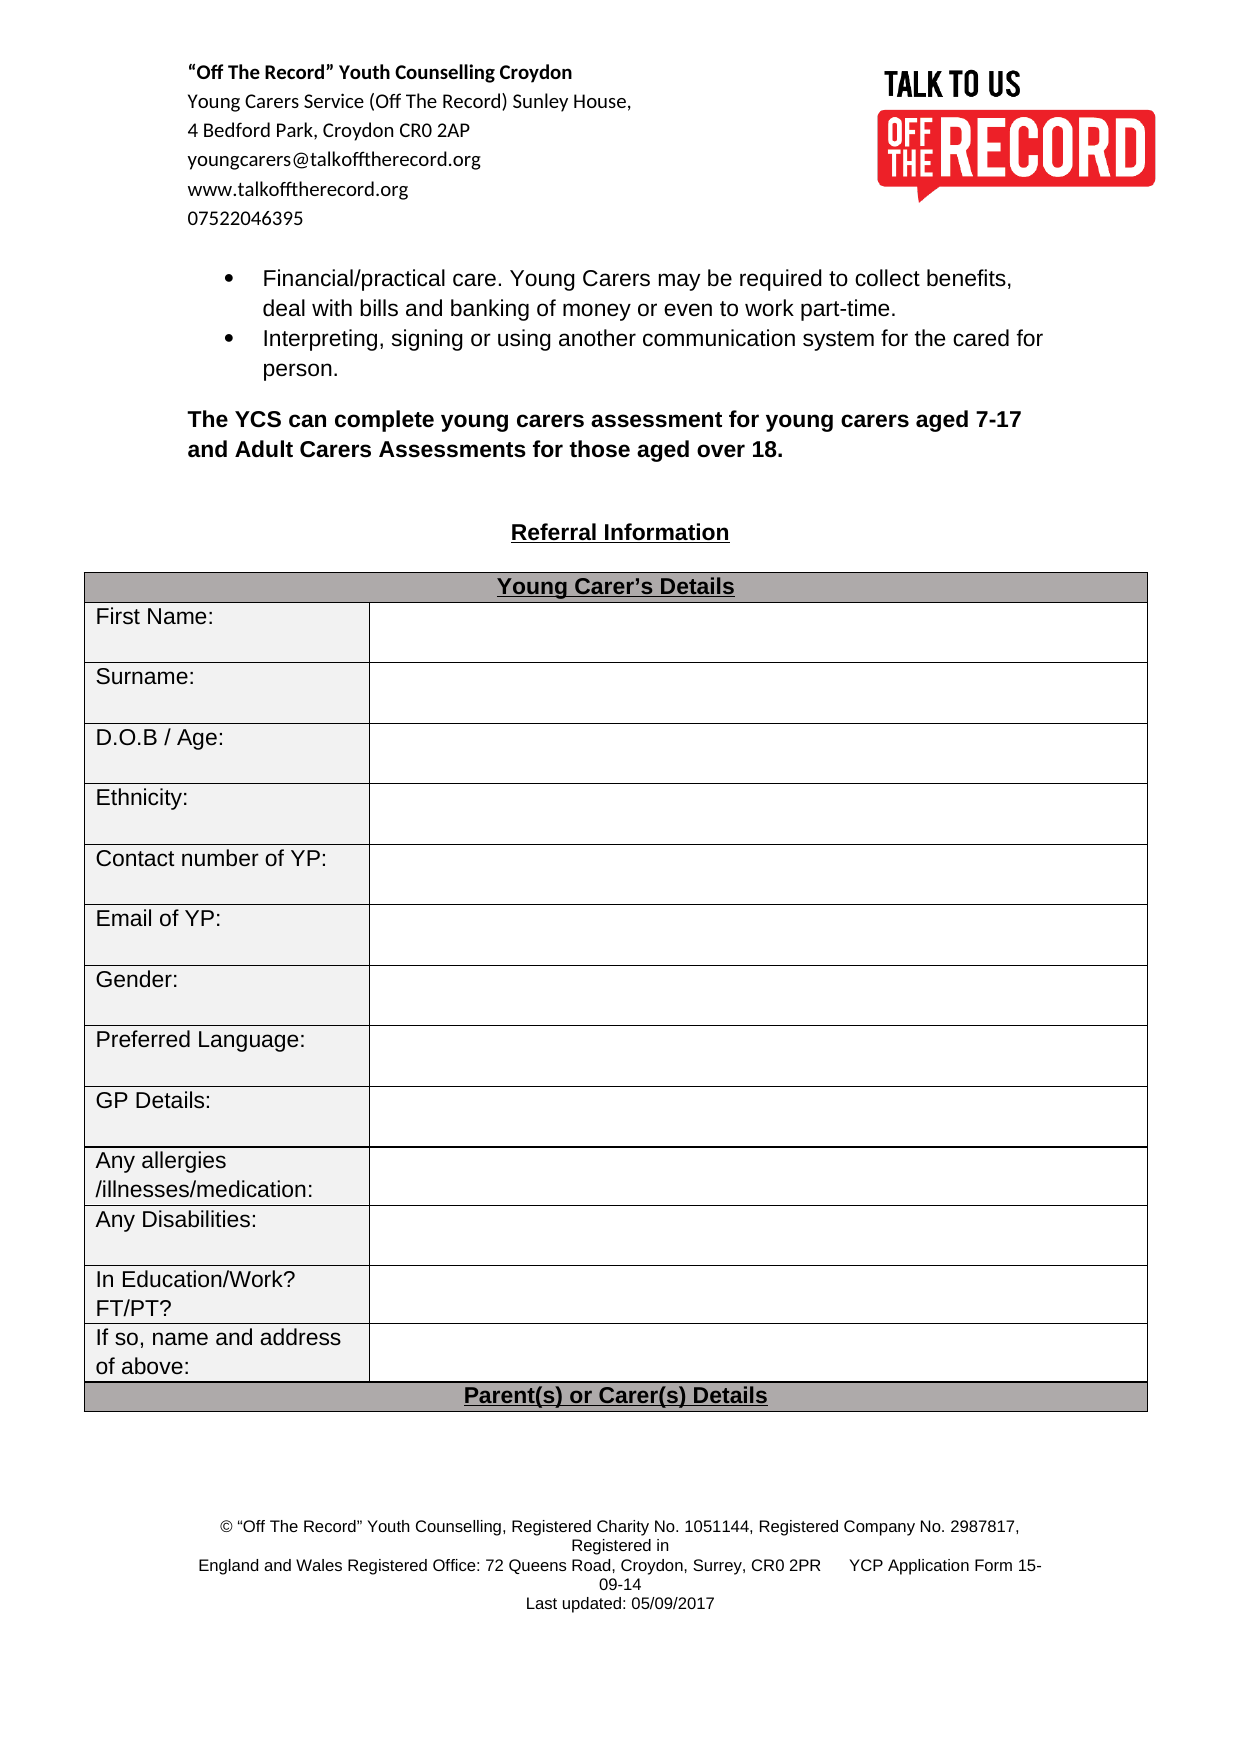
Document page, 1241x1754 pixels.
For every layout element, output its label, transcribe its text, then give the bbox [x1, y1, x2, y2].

table_cell Contact number of YP: [85, 845, 369, 904]
table_cell [370, 1148, 1147, 1204]
table_cell [370, 724, 1147, 783]
table_cell [370, 905, 1147, 965]
table_cell [370, 1266, 1147, 1323]
list Financial/practical care. Young Carers may be required to collect benefits, deal with bills and banking of money or even to work part-time. [225, 264, 1053, 321]
table_cell [370, 1206, 1147, 1265]
table_cell Any Disabilities: [85, 1206, 369, 1265]
text The YCS can complete young carers assessment for young carers aged 7-17 and Adult Carers Assessments for those aged over 18. [187, 406, 1053, 463]
table_cell First Name: [85, 603, 369, 662]
table_header Young Carer’s Details [85, 573, 1147, 602]
table_cell [370, 1087, 1147, 1146]
text Referral Information [187, 519, 1053, 546]
list Interpreting, signing or using another communication system for the cared for person. [225, 325, 1053, 382]
table_cell Surname: [85, 663, 369, 723]
table_cell D.O.B / Age: [85, 724, 369, 783]
picture [865, 60, 1168, 215]
table_cell In Education/Work? FT/PT? [85, 1266, 369, 1323]
table_cell [370, 1324, 1147, 1381]
table_cell [370, 845, 1147, 904]
table_cell [370, 1026, 1147, 1086]
table_cell GP Details: [85, 1087, 369, 1146]
table_cell Any allergies /illnesses/medication: [85, 1148, 369, 1204]
table_cell If so, name and address of above: [85, 1324, 369, 1381]
table_cell Email of YP: [85, 905, 369, 965]
table_cell [370, 966, 1147, 1025]
table_cell [370, 603, 1147, 662]
table_cell [370, 784, 1147, 844]
table_cell [370, 663, 1147, 723]
table_cell Parent(s) or Carer(s) Details [85, 1383, 1147, 1411]
table_cell Ethnicity: [85, 784, 369, 844]
table_cell Gender: [85, 966, 369, 1025]
table_cell Preferred Language: [85, 1026, 369, 1086]
